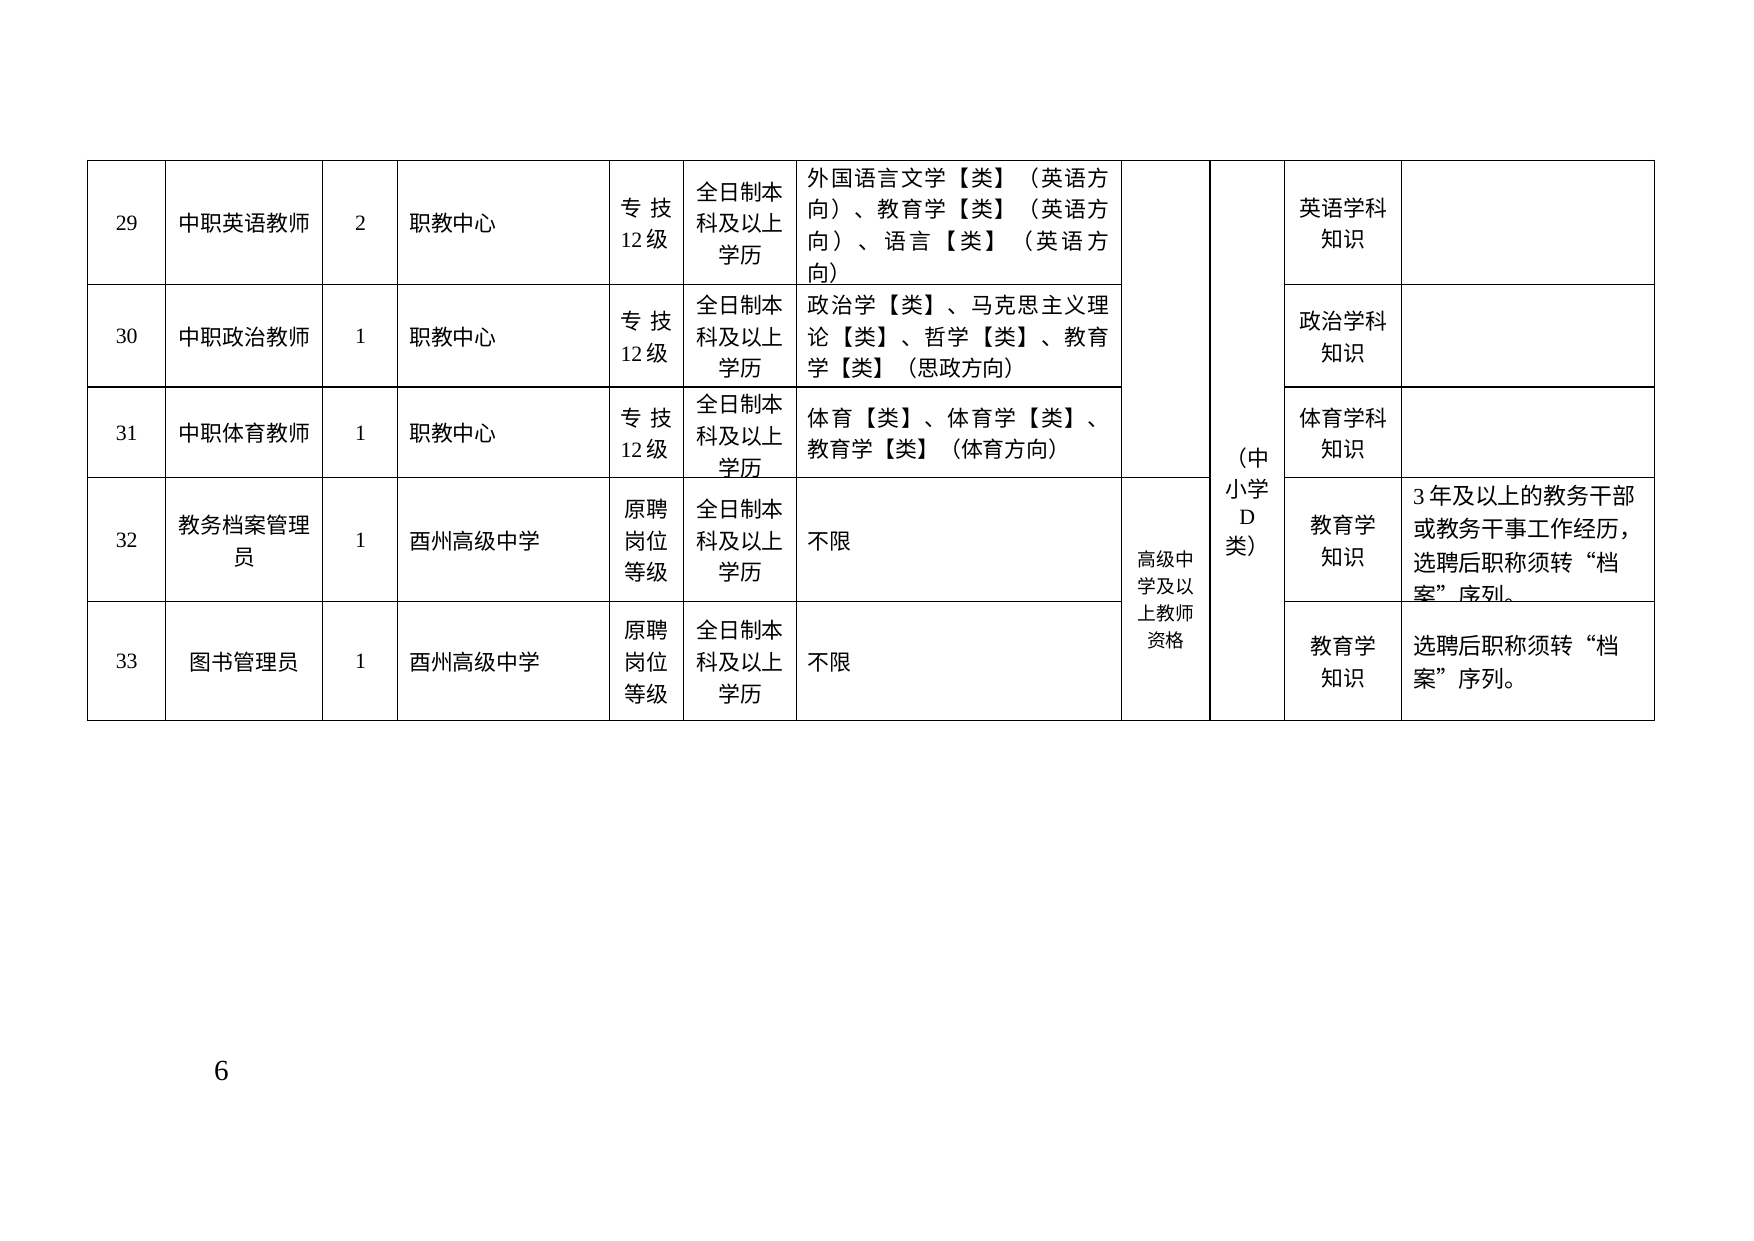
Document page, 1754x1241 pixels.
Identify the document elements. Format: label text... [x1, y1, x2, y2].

table_cell 职教中心 [398, 161, 609, 284]
table_cell 专技12级 [610, 161, 683, 284]
table_cell [1402, 388, 1654, 477]
table_cell 3年及以上的教务干部或教务干事工作经历，选聘后职称须转“档案”序列。 [1402, 478, 1654, 601]
table_cell 全日制本科及以上学历 [684, 285, 796, 386]
table_cell 外国语言文学【类】（英语方向）、教育学【类】（英语方向）、语言【类】（英语方向） [797, 161, 1121, 284]
table_cell 政治学【类】、马克思主义理论【类】、哲学【类】、教育学【类】（思政方向） [797, 285, 1121, 386]
table_cell 不限 [797, 602, 1121, 719]
table_cell 英语学科知识 [1285, 161, 1401, 284]
table_cell 政治学科知识 [1285, 285, 1401, 386]
table_cell 全日制本科及以上学历 [684, 478, 796, 601]
table_cell 32 [88, 478, 165, 601]
table_cell 33 [88, 602, 165, 719]
table_cell 高级中学及以上教师资格 [1122, 478, 1209, 719]
table_cell 1 [323, 285, 397, 386]
table_cell 31 [88, 388, 165, 477]
table_cell 教育学 知识 [1285, 602, 1401, 719]
table_cell 酉州高级中学 [398, 478, 609, 601]
table_cell 图书管理员 [166, 602, 322, 719]
table_cell 中职英语教师 [166, 161, 322, 284]
table_cell 酉州高级中学 [398, 602, 609, 719]
table_cell 全日制本科及以上学历 [684, 161, 796, 284]
table_cell 专技12级 [610, 285, 683, 386]
table_cell 职教中心 [398, 388, 609, 477]
table_cell 中职政治教师 [166, 285, 322, 386]
table_cell 原聘岗位等级 [610, 602, 683, 719]
table_cell 30 [88, 285, 165, 386]
table_cell 2 [323, 161, 397, 284]
table_cell 29 [88, 161, 165, 284]
table_cell 原聘岗位等级 [610, 478, 683, 601]
table_cell 教育学 知识 [1285, 478, 1401, 601]
table_cell 专技12级 [610, 388, 683, 477]
table_cell 全日制本科及以上学历 [684, 602, 796, 719]
table_cell [1402, 285, 1654, 386]
table_cell 中职体育教师 [166, 388, 322, 477]
table_cell 全日制本科及以上学历 [684, 388, 796, 477]
table_cell 1 [323, 602, 397, 719]
table_cell 1 [323, 478, 397, 601]
table_cell 不限 [797, 478, 1121, 601]
table_cell 职教中心 [398, 285, 609, 386]
table_cell 体育学科知识 [1285, 388, 1401, 477]
table_cell [1402, 161, 1654, 284]
table_cell 选聘后职称须转“档案”序列。 [1402, 602, 1654, 719]
table_cell 1 [323, 388, 397, 477]
table_cell 教务档案管理员 [166, 478, 322, 601]
table_cell 体育【类】、体育学【类】、教育学【类】（体育方向） [797, 388, 1121, 477]
